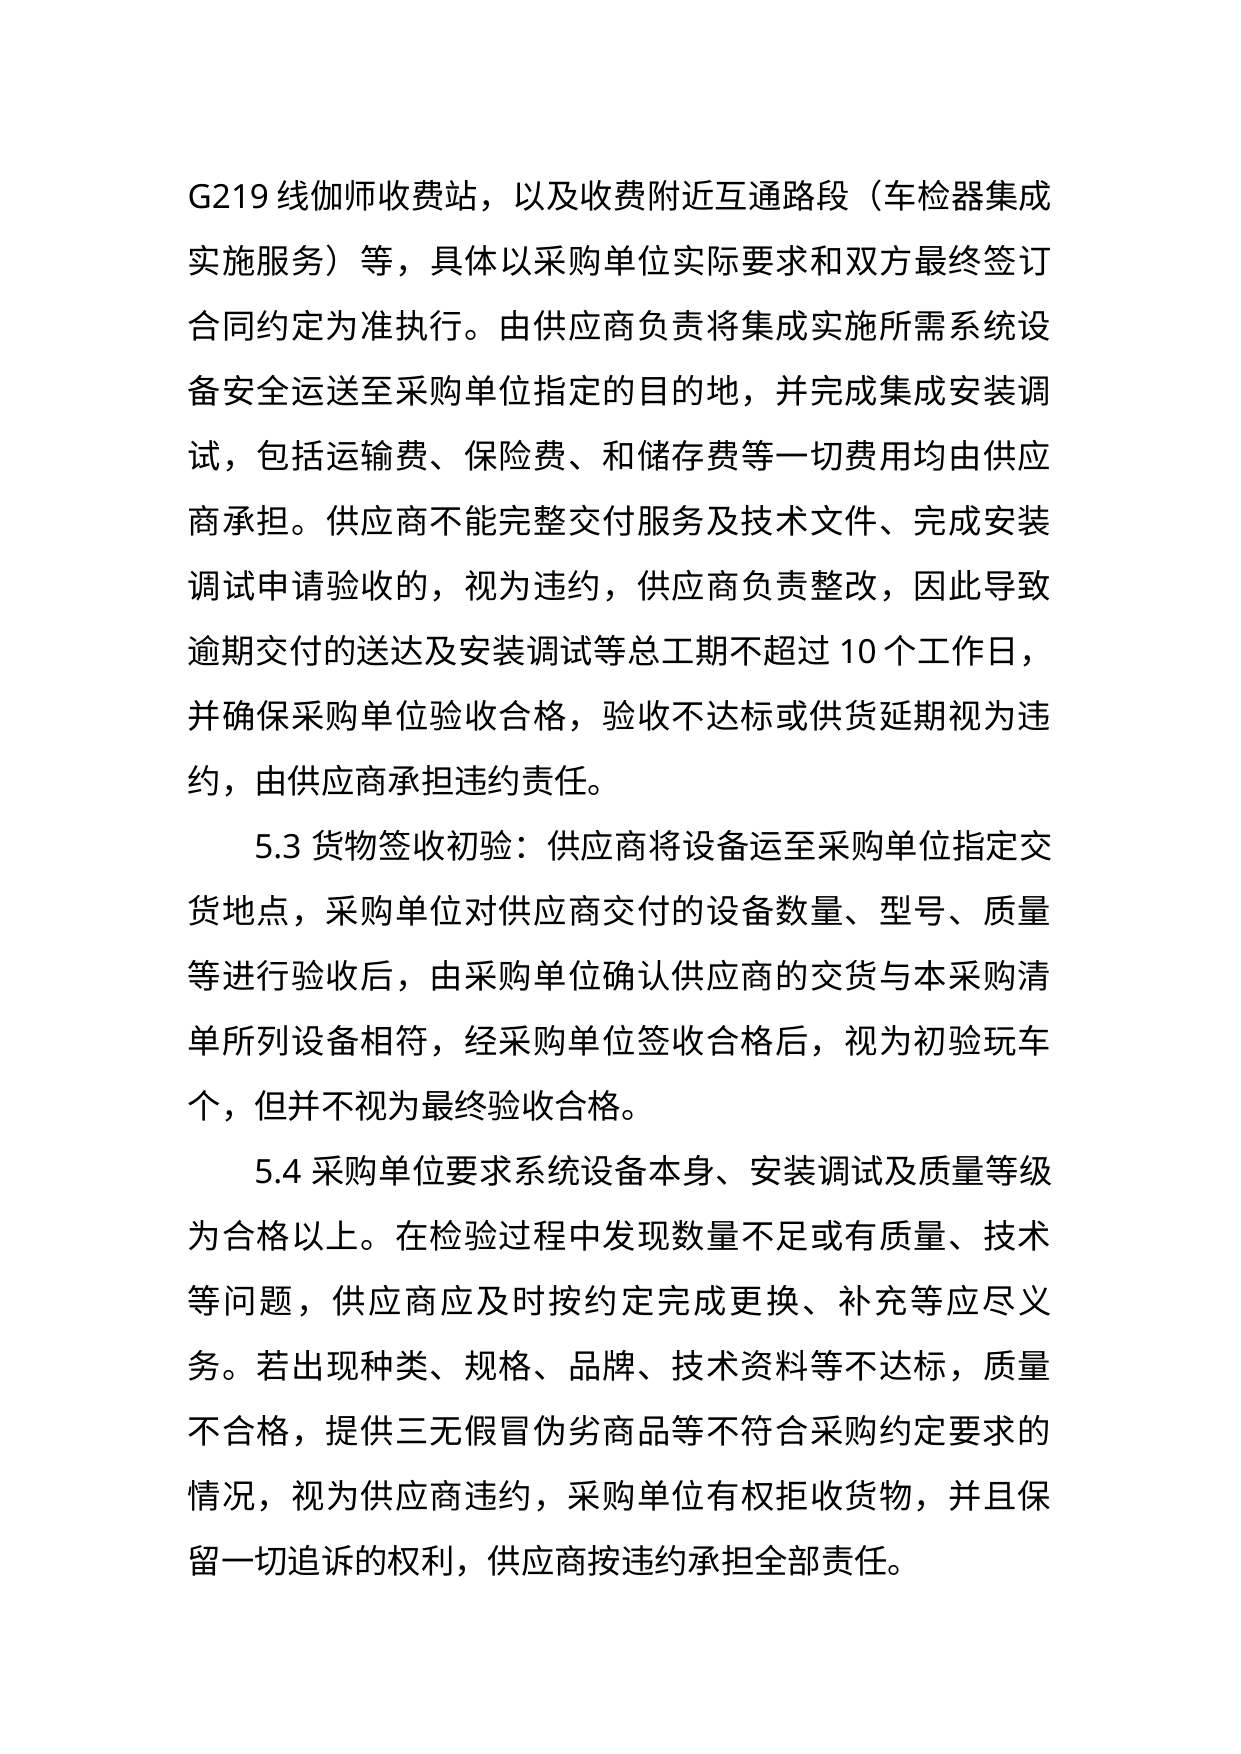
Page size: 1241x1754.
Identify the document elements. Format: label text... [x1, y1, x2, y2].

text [187, 162, 1053, 812]
text 5.4 采购单位要求系统设备本身、安装调试及质量等级为合格以上。在检验过程中发现数量不足或有质量、技术等问题，供应商应及时按约定完成更换、补充等应尽义务。若出现种类、规格、品牌、技术资料等不达标，质量不合格，提供三无假冒伪劣商品等不符合采购约定要求的情况，视为供应商违约，采购单位有权拒收货物，并且保留一切追诉的权利，供应商按违约承担全部责任。 [187, 1137, 1053, 1592]
text 5.3 货物签收初验：供应商将设备运至采购单位指定交货地点，采购单位对供应商交付的设备数量、型号、质量等进行验收后，由采购单位确认供应商的交货与本采购清单所列设备相符，经采购单位签收合格后，视为初验玩车个，但并不视为最终验收合格。 [187, 812, 1053, 1137]
